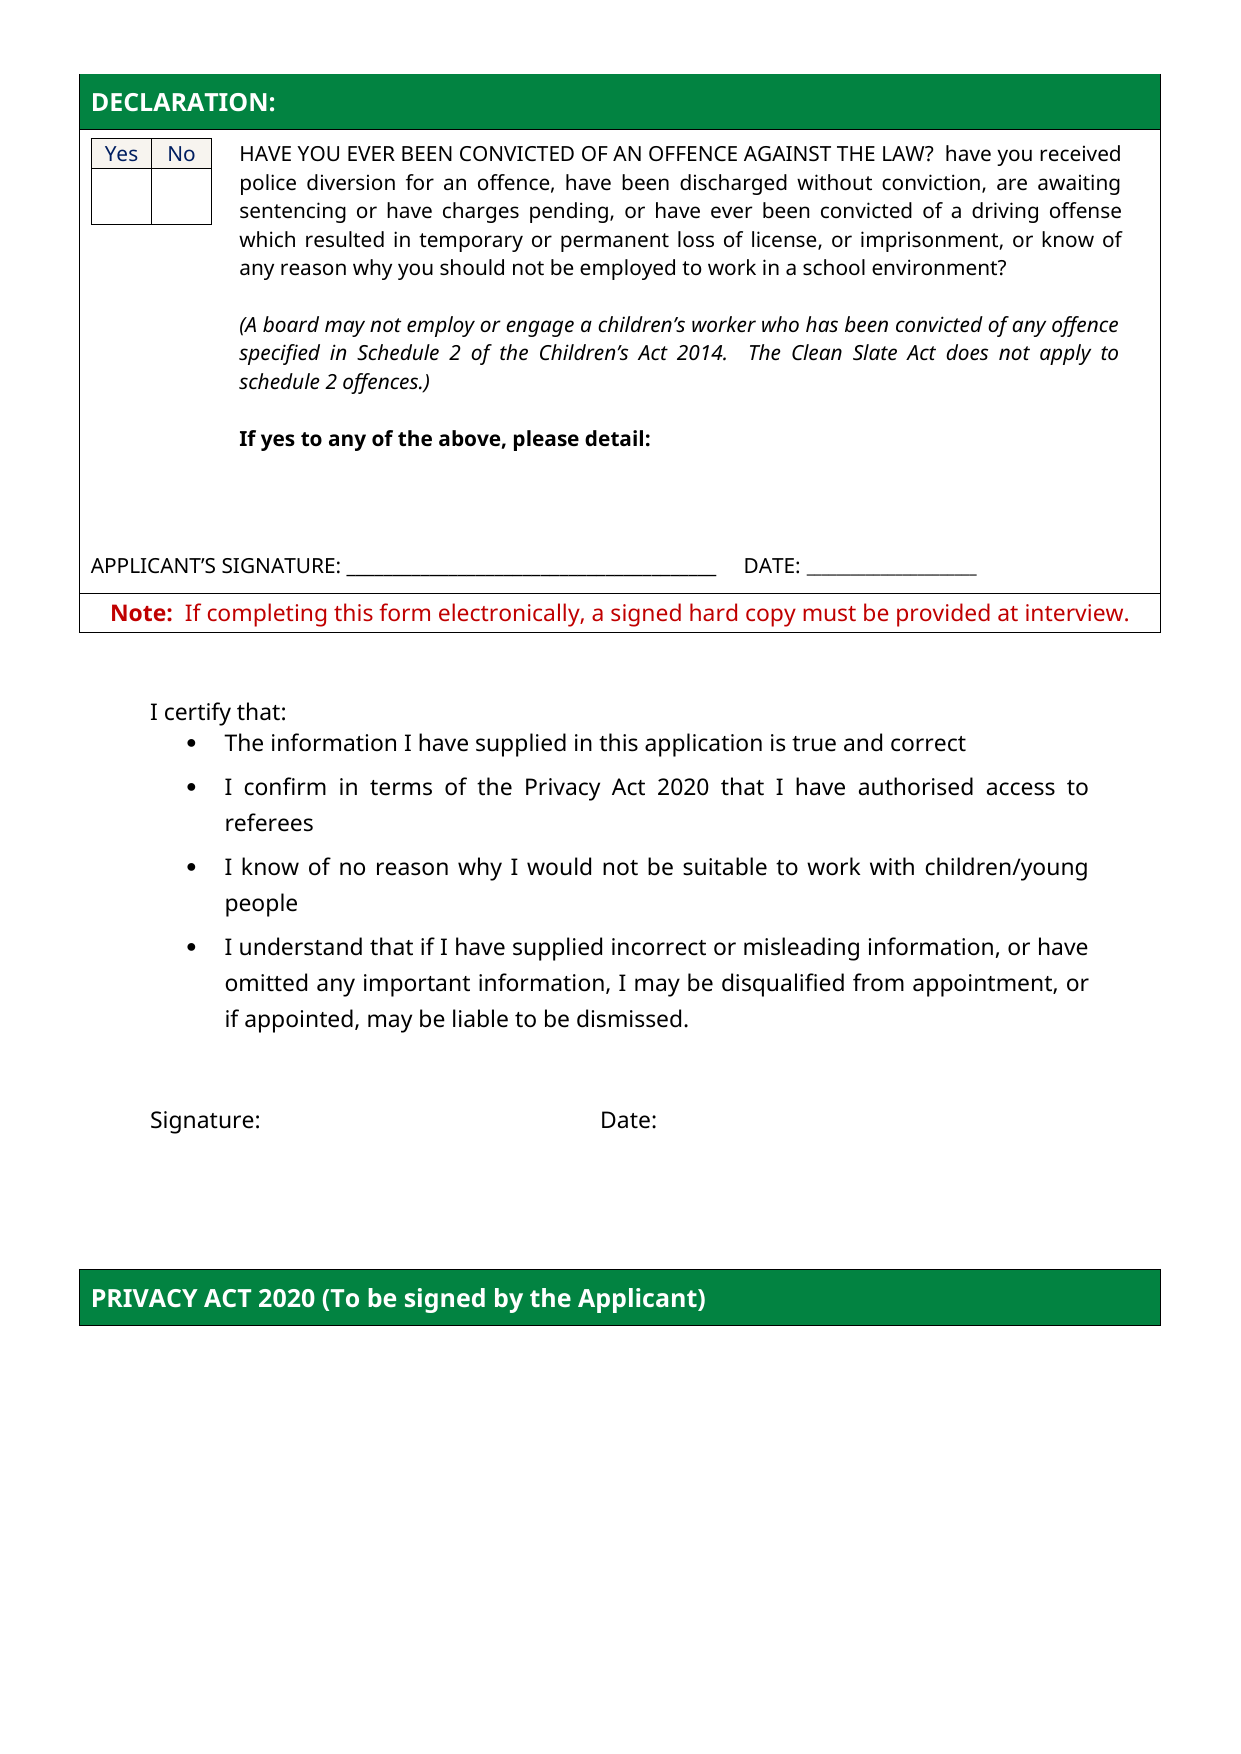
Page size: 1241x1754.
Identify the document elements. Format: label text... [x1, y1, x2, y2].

list I know of no reason why I would not be suitable to work with children/young people [187, 851, 1090, 918]
table_cell Note: If completing this form electronically, a signed hard copy must be provided at interview. [80, 594, 1160, 632]
list The information I have supplied in this application is true and correct [187, 727, 1090, 758]
text Signature: Date: [150, 1104, 1090, 1136]
list I confirm in terms of the Privacy Act 2020 that I have authorised access to referees [187, 771, 1090, 838]
text I certify that: [150, 695, 1090, 727]
list I understand that if I have supplied incorrect or misleading information, or have omitted any important information, I may be disqualified from appointment, or if appointed, may be liable to be dismissed. [187, 931, 1090, 1034]
table_cell APPLICANT’S SIGNATURE: ________________________________________ DATE: _______________________ [80, 130, 1160, 593]
table_header DECLARATION: [80, 74, 1160, 129]
table_header PRIVACY ACT 2020 (To be signed by the Applicant) [80, 1270, 1160, 1325]
